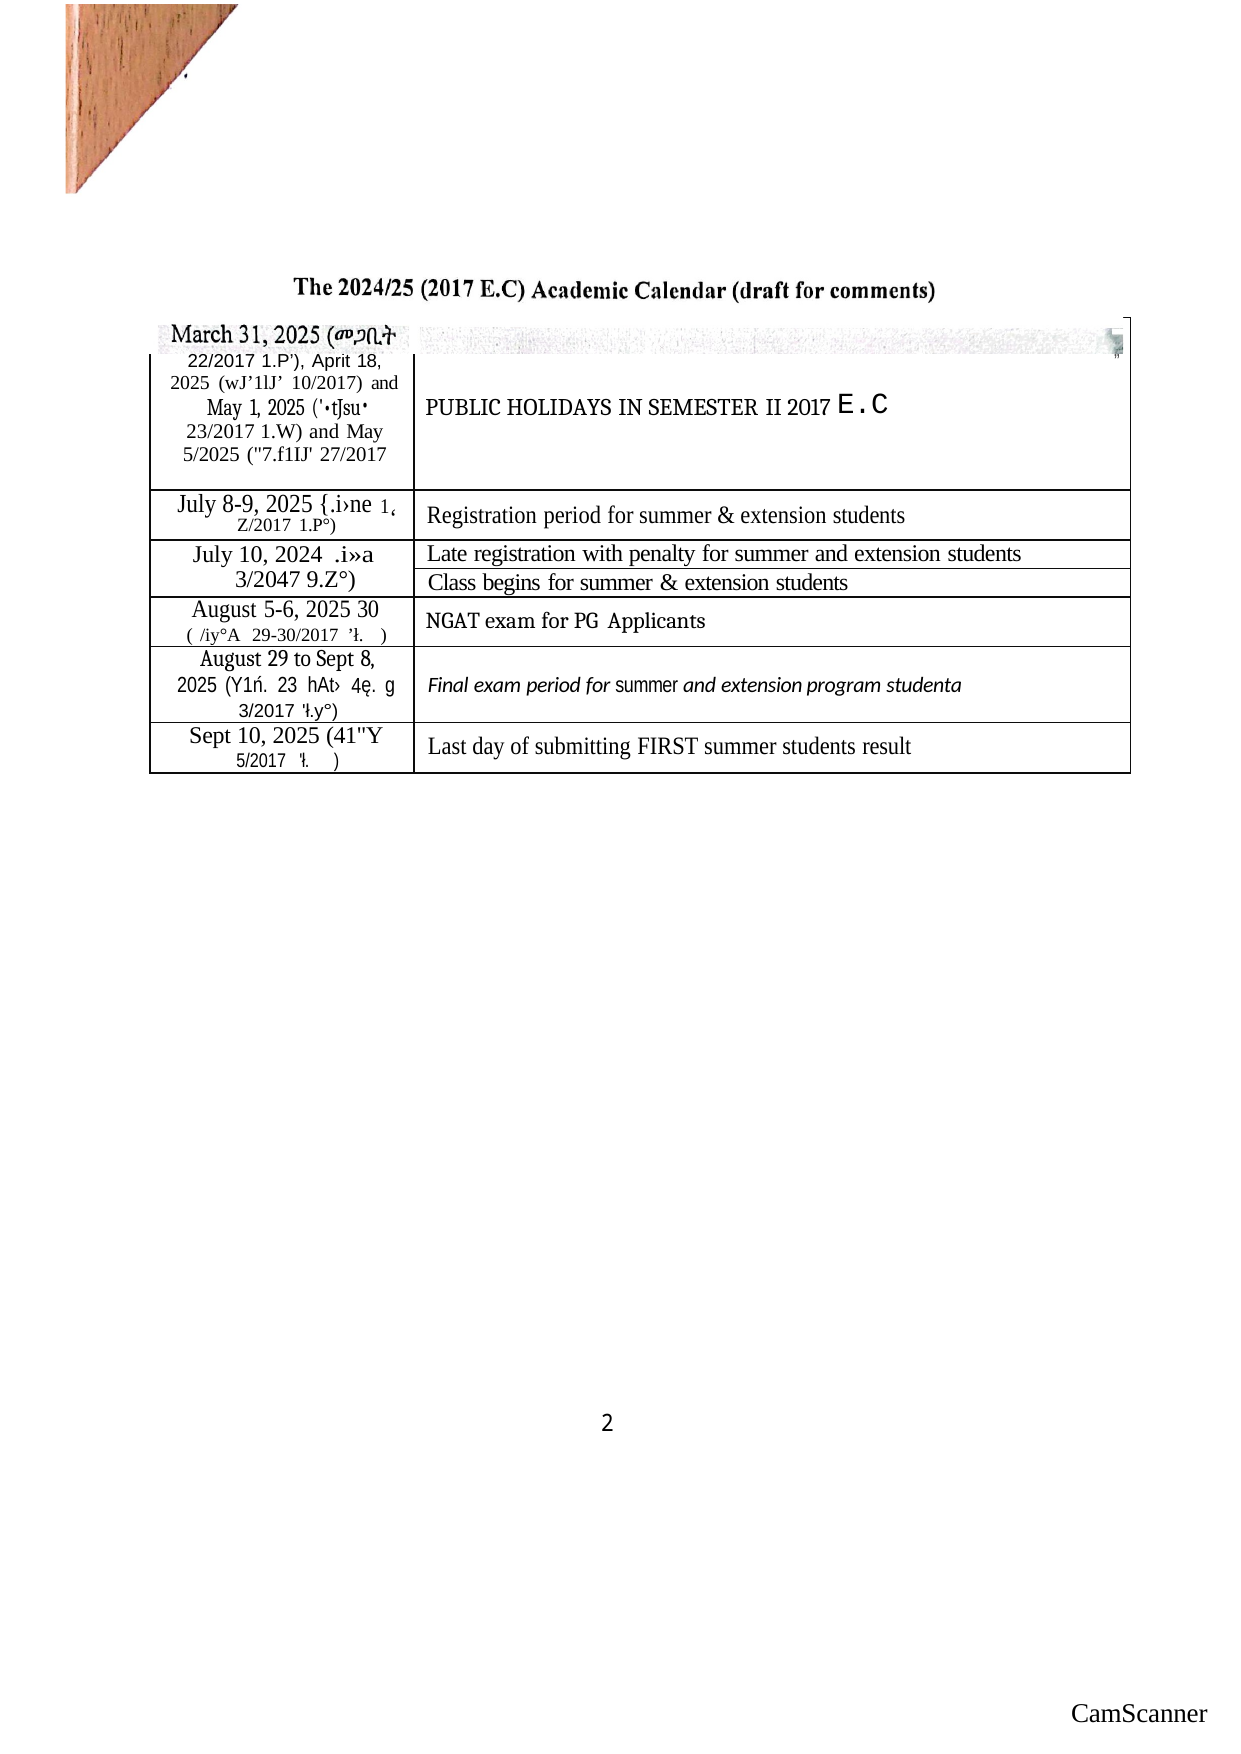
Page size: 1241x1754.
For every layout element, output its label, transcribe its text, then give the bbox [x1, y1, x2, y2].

table_cell Last day of submitting FIRST summer students result [415, 723, 1130, 772]
table_header ” PUBLIC HOLIDAYS IN SEMESTER II 2017 E.C [415, 318, 1130, 489]
picture [65, 4, 1124, 354]
table_cell Registration period for summer & extension students [415, 491, 1130, 539]
table_cell Sept 10, 2025 (41"Y 5/2017 'ł. ) [151, 723, 413, 772]
table_cell August 29 to Sept 8, 2025 (Y1ń. 23 hAt› 4ę. g 3/2017 'ł.y°) [151, 647, 413, 722]
table_cell July 10, 2024 .i»a 3/2047 9.Z°) [151, 541, 413, 596]
table_cell Class begins for summer & extension students [415, 569, 1130, 596]
table_cell Final exam period for summer and extension program studenta [415, 647, 1130, 722]
table_cell Late registration with penalty for summer and extension students [415, 541, 1130, 567]
table_header 22/2017 1.P’), Aprit 18, 2025 (wJ’1lJ’ 10/2017) and May 1, 2025 ('•tJsu• 23/2017 1.W) and May 5/2025 ("7.f1IJ' 27/2017 [151, 354, 413, 489]
table_cell NGAT exam for PG Applicants [415, 598, 1130, 646]
table_cell August 5-6, 2025 30 ( /iy°A 29-30/2017 ’ł. ) [151, 598, 413, 646]
text 2 [73, 1406, 1142, 1438]
table_cell July 8-9, 2025 {.i›ne 1‘ Z/2017 1.P°) [151, 491, 413, 539]
